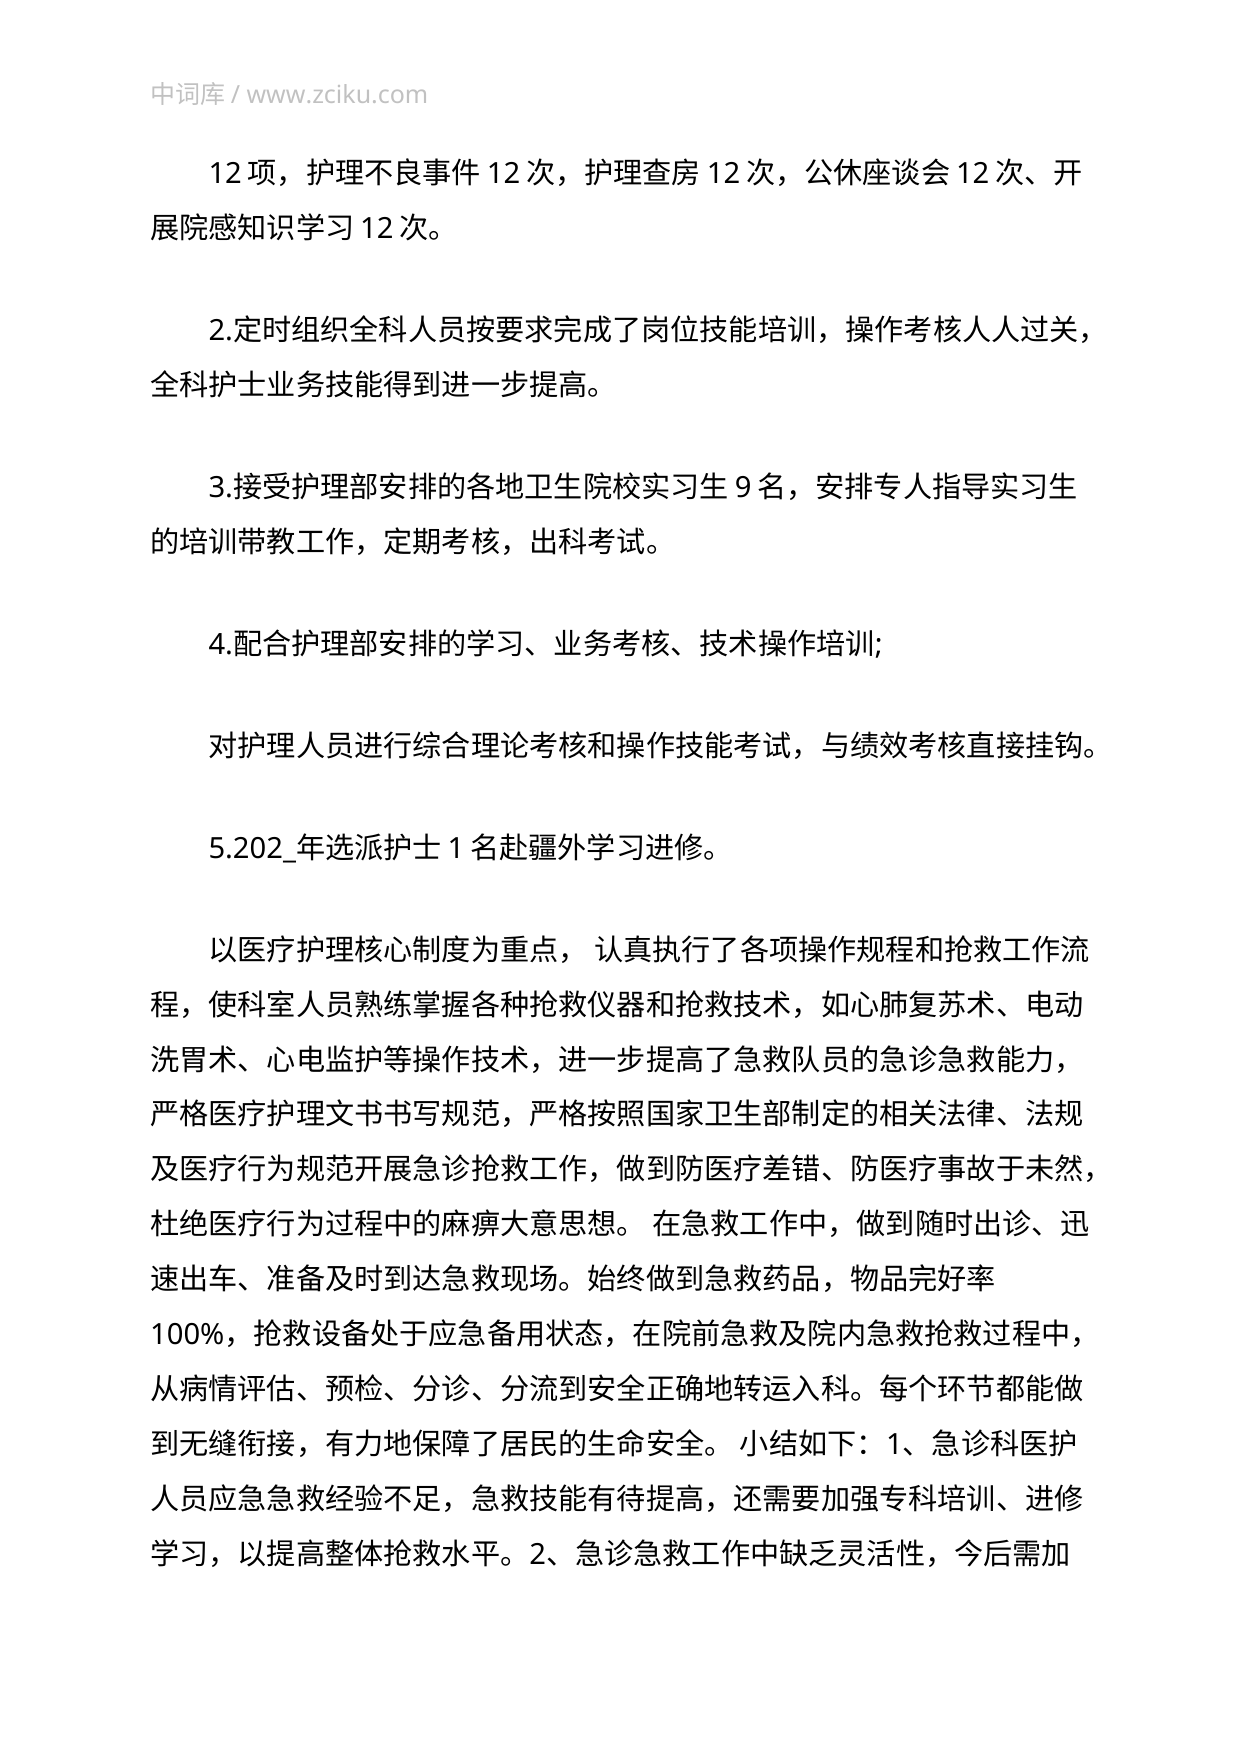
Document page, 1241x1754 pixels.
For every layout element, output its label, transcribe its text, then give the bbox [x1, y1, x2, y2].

text 12项，护理不良事件12次，护理查房12次，公休座谈会12次、开展院感知识学习12次。 [150, 150, 1090, 247]
text 3.接受护理部安排的各地卫生院校实习生9名，安排专人指导实习生的培训带教工作，定期考核，出科考试。 [150, 464, 1090, 561]
text 2.定时组织全科人员按要求完成了岗位技能培训，操作考核人人过关，全科护士业务技能得到进一步提高。 [150, 307, 1090, 404]
text 对护理人员进行综合理论考核和操作技能考试，与绩效考核直接挂钩。 [150, 722, 1090, 765]
text 5.202_年选派护士1名赴疆外学习进修。 [150, 824, 1090, 867]
text 4.配合护理部安排的学习、业务考核、技术操作培训; [150, 621, 1090, 663]
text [150, 926, 1090, 1573]
